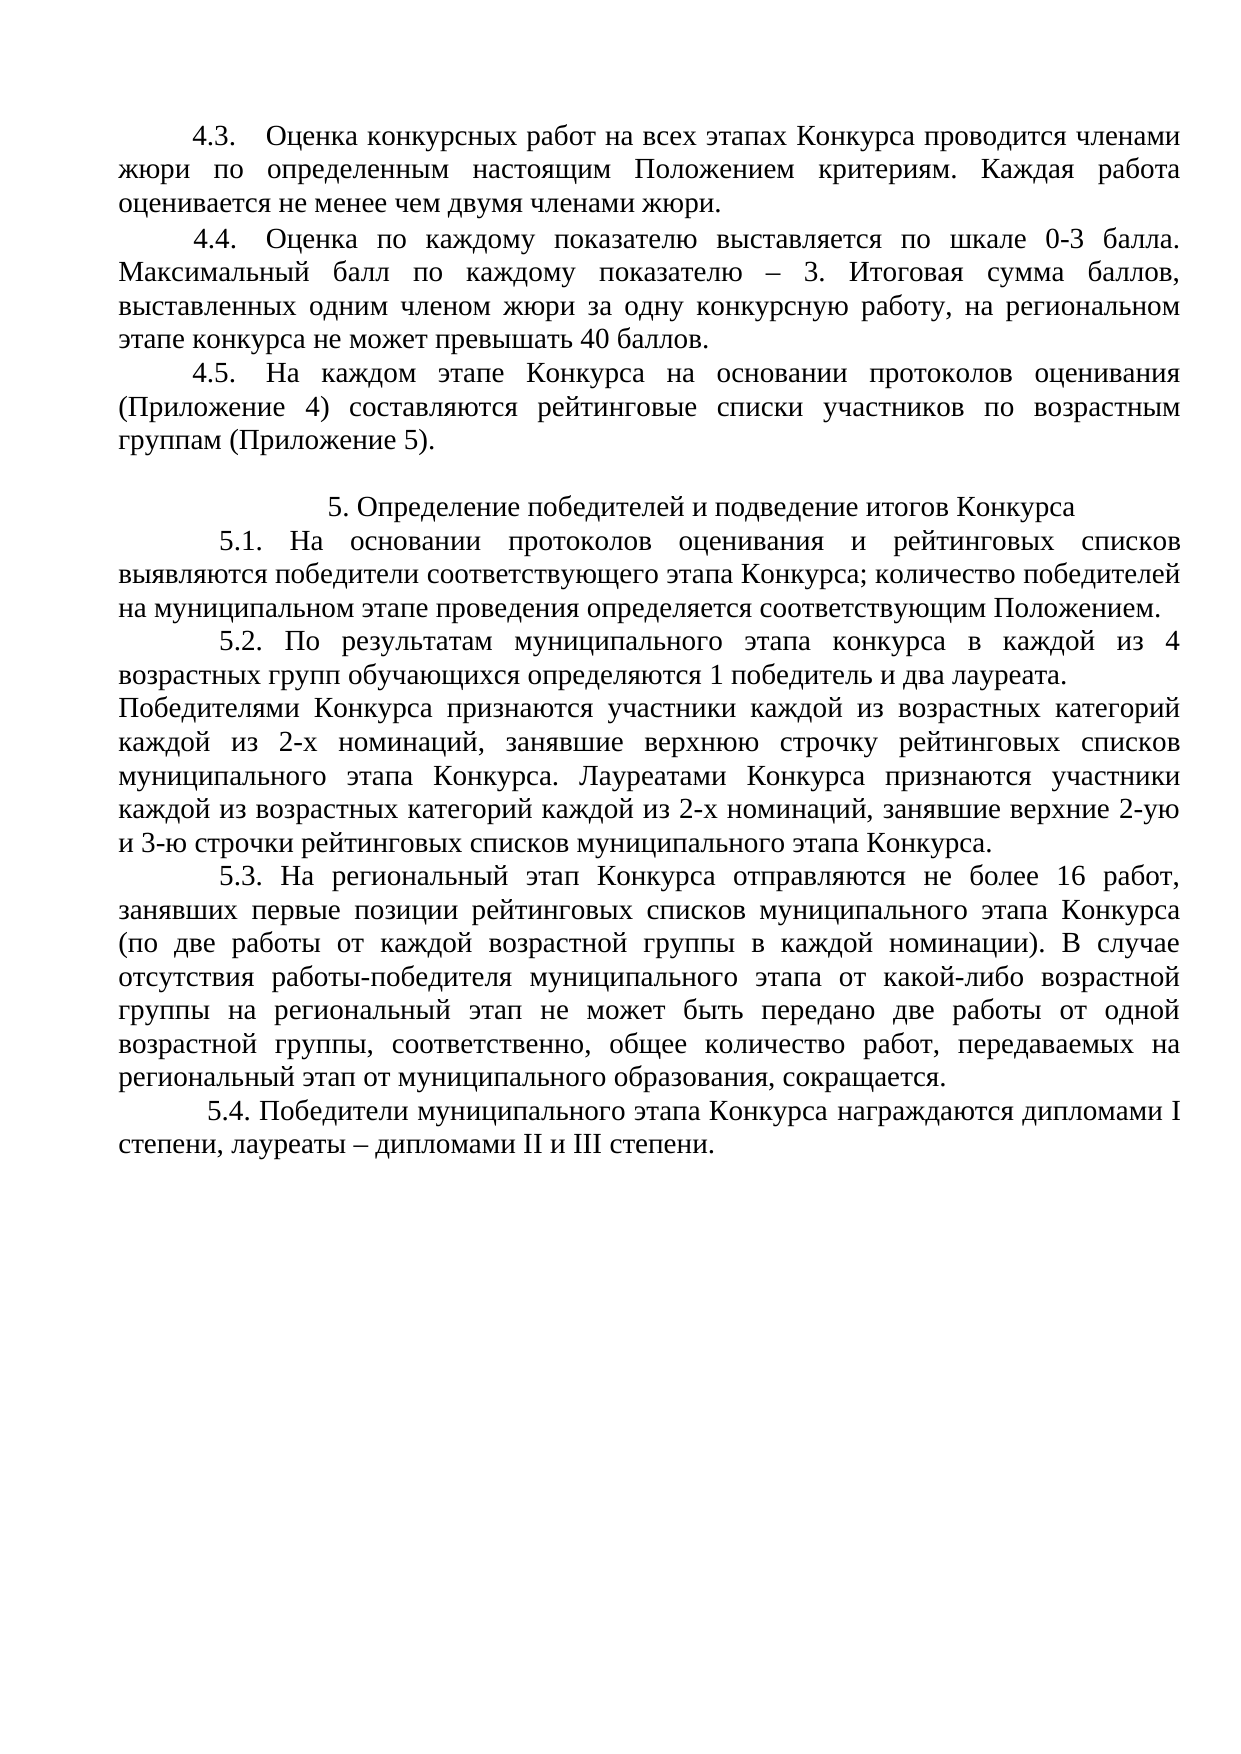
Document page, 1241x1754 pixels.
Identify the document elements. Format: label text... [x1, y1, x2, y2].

text 5.3. На региональный этап Конкурса отправляются не более 16 работ, занявших первые позиции рейтинговых списков муниципального этапа Конкурса (по две работы от каждой возрастной группы в каждой номинации). В случае отсутствия работы-победителя муниципального этапа от какой-либо возрастной группы на региональный этап не может быть передано две работы от одной возрастной группы, соответственно, общее количество работ, передаваемых на региональный этап от муниципального образования, сокращается. [118, 858, 1181, 1093]
text 5.1. На основании протоколов оценивания и рейтинговых списков выявляются победители соответствующего этапа Конкурса; количество победителей на муниципальном этапе проведения определяется соответствующим Положением. [118, 523, 1181, 623]
text Победителями Конкурса признаются участники каждой из возрастных категорий каждой из 2-х номинаций, занявшие верхнюю строчку рейтинговых списков муниципального этапа Конкурса. Лауреатами Конкурса признаются участники каждой из возрастных категорий каждой из 2-х номинаций, занявшие верхние 2-ую и 3-ю строчки рейтинговых списков муниципального этапа Конкурса. [118, 691, 1181, 858]
list На каждом этапе Конкурса на основании протоколов оценивания (Приложение 4) составляются рейтинговые списки участников по возрастным группам (Приложение 5). [118, 355, 1181, 456]
text 5.4. Победители муниципального этапа Конкурса награждаются дипломами I степени, лауреаты – дипломами II и III степени. [118, 1093, 1181, 1160]
list Оценка по каждому показателю выставляется по шкале 0-3 балла. Максимальный балл по каждому показателю – 3. Итоговая сумма баллов, выставленных одним членом жюри за одну конкурсную работу, на региональном этапе конкурса не может превышать 40 баллов. [118, 221, 1181, 355]
text 5.2. По результатам муниципального этапа конкурса в каждой из 4 возрастных групп обучающихся определяются 1 победитель и два лауреата. [118, 623, 1181, 691]
text 5. Определение победителей и подведение итогов Конкурса [222, 489, 1181, 523]
list Оценка конкурсных работ на всех этапах Конкурса проводится членами жюри по определенным настоящим Положением критериям. Каждая работа оценивается не менее чем двумя членами жюри. [118, 118, 1181, 219]
